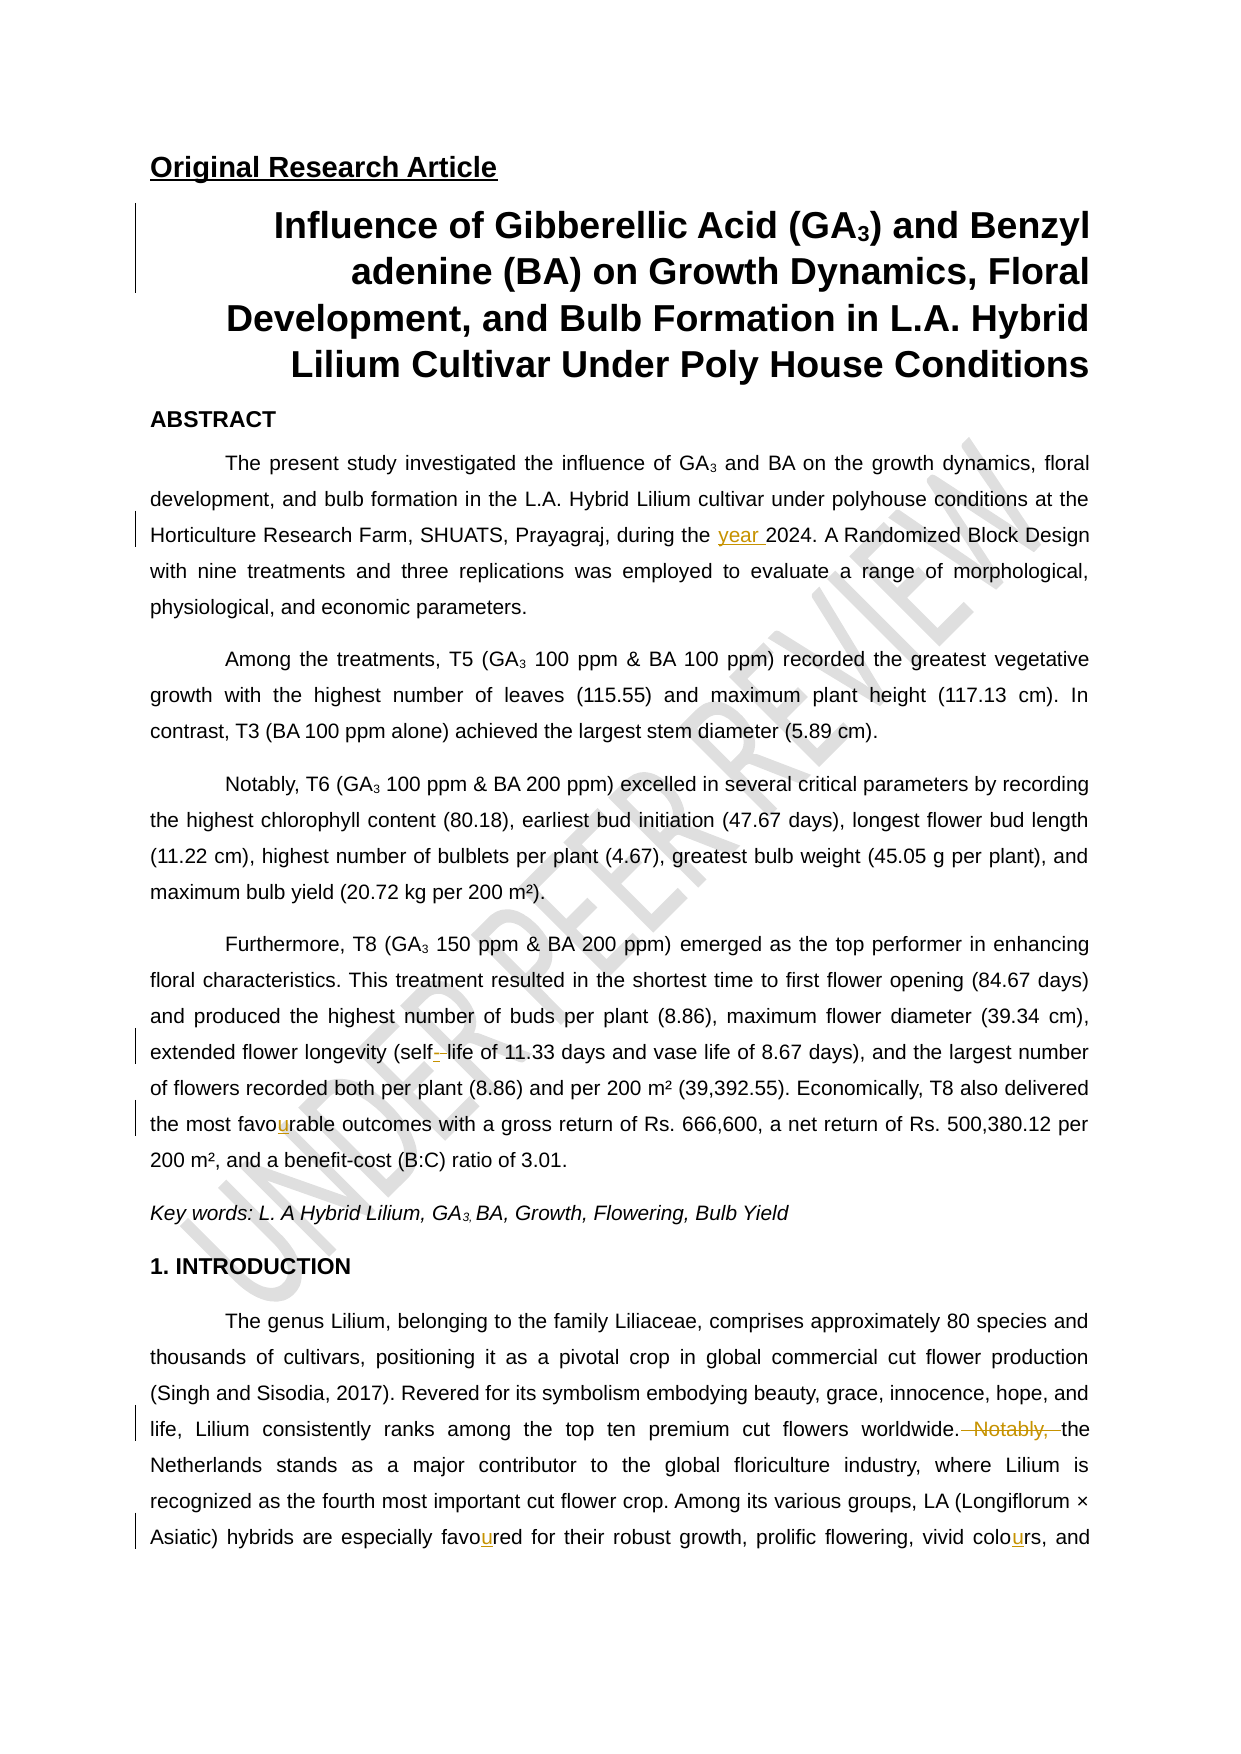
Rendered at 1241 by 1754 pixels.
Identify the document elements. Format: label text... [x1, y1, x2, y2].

text ABSTRACT [150, 406, 1090, 432]
text Influence of Gibberellic Acid (GA3) and Benzyladenine (BA) on Growth Dynamics, Floral Development, and Bulb Formation in L.A. Hybrid Lilium Cultivar Under Poly House Conditions [150, 203, 1090, 386]
text Key words: L. A Hybrid Lilium, GA3, BA, Growth, Flowering, Bulb Yield [150, 1200, 1090, 1224]
text Original Research Article [150, 150, 1090, 183]
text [150, 1309, 1090, 1549]
text 1. INTRODUCTION [150, 1253, 1090, 1279]
text Notably, T6 (GA3 100 ppm & BA 200 ppm) excelled in several critical parameters by recording the highest chlorophyll content (80.18), earliest bud initiation (47.67 days), longest flower bud length (11.22 cm), highest number of bulblets per plant (4.67), greatest bulb weight (45.05 g per plant), and maximum bulb yield (20.72 kg per 200 m²). [150, 772, 1090, 903]
text Furthermore, T8 (GA3 150 ppm & BA 200 ppm) emerged as the top performer in enhancing floral characteristics. This treatment resulted in the shortest time to first flower opening (84.67 days) and produced the highest number of buds per plant (8.86), maximum flower diameter (39.34 cm), extended flower longevity (selflife of 11.33 days and vase life of 8.67 days), and the largest number of flowers recorded both per plant (8.86) and per 200 m² (39,392.55). Economically, T8 also delivered the most favorable outcomes with a gross return of Rs. 666,600, a net return of Rs. 500,380.12 per 200 m², and a benefit-cost (B:C) ratio of 3.01. [150, 932, 1090, 1172]
text The present study investigated the influence of GA3 and BA on the growth dynamics, floral development, and bulb formation in the L.A. Hybrid Lilium cultivar under polyhouse conditions at the Horticulture Research Farm, SHUATS, Prayagraj, during the 2024. A Randomized Block Design with nine treatments and three replications was employed to evaluate a range of morphological, physiological, and economic parameters. [150, 451, 1090, 618]
text Among the treatments, T5 (GA3 100 ppm & BA 100 ppm) recorded the greatest vegetative growth with the highest number of leaves (115.55) and maximum plant height (117.13 cm). In contrast, T3 (BA 100 ppm alone) achieved the largest stem diameter (5.89 cm). [150, 647, 1090, 743]
